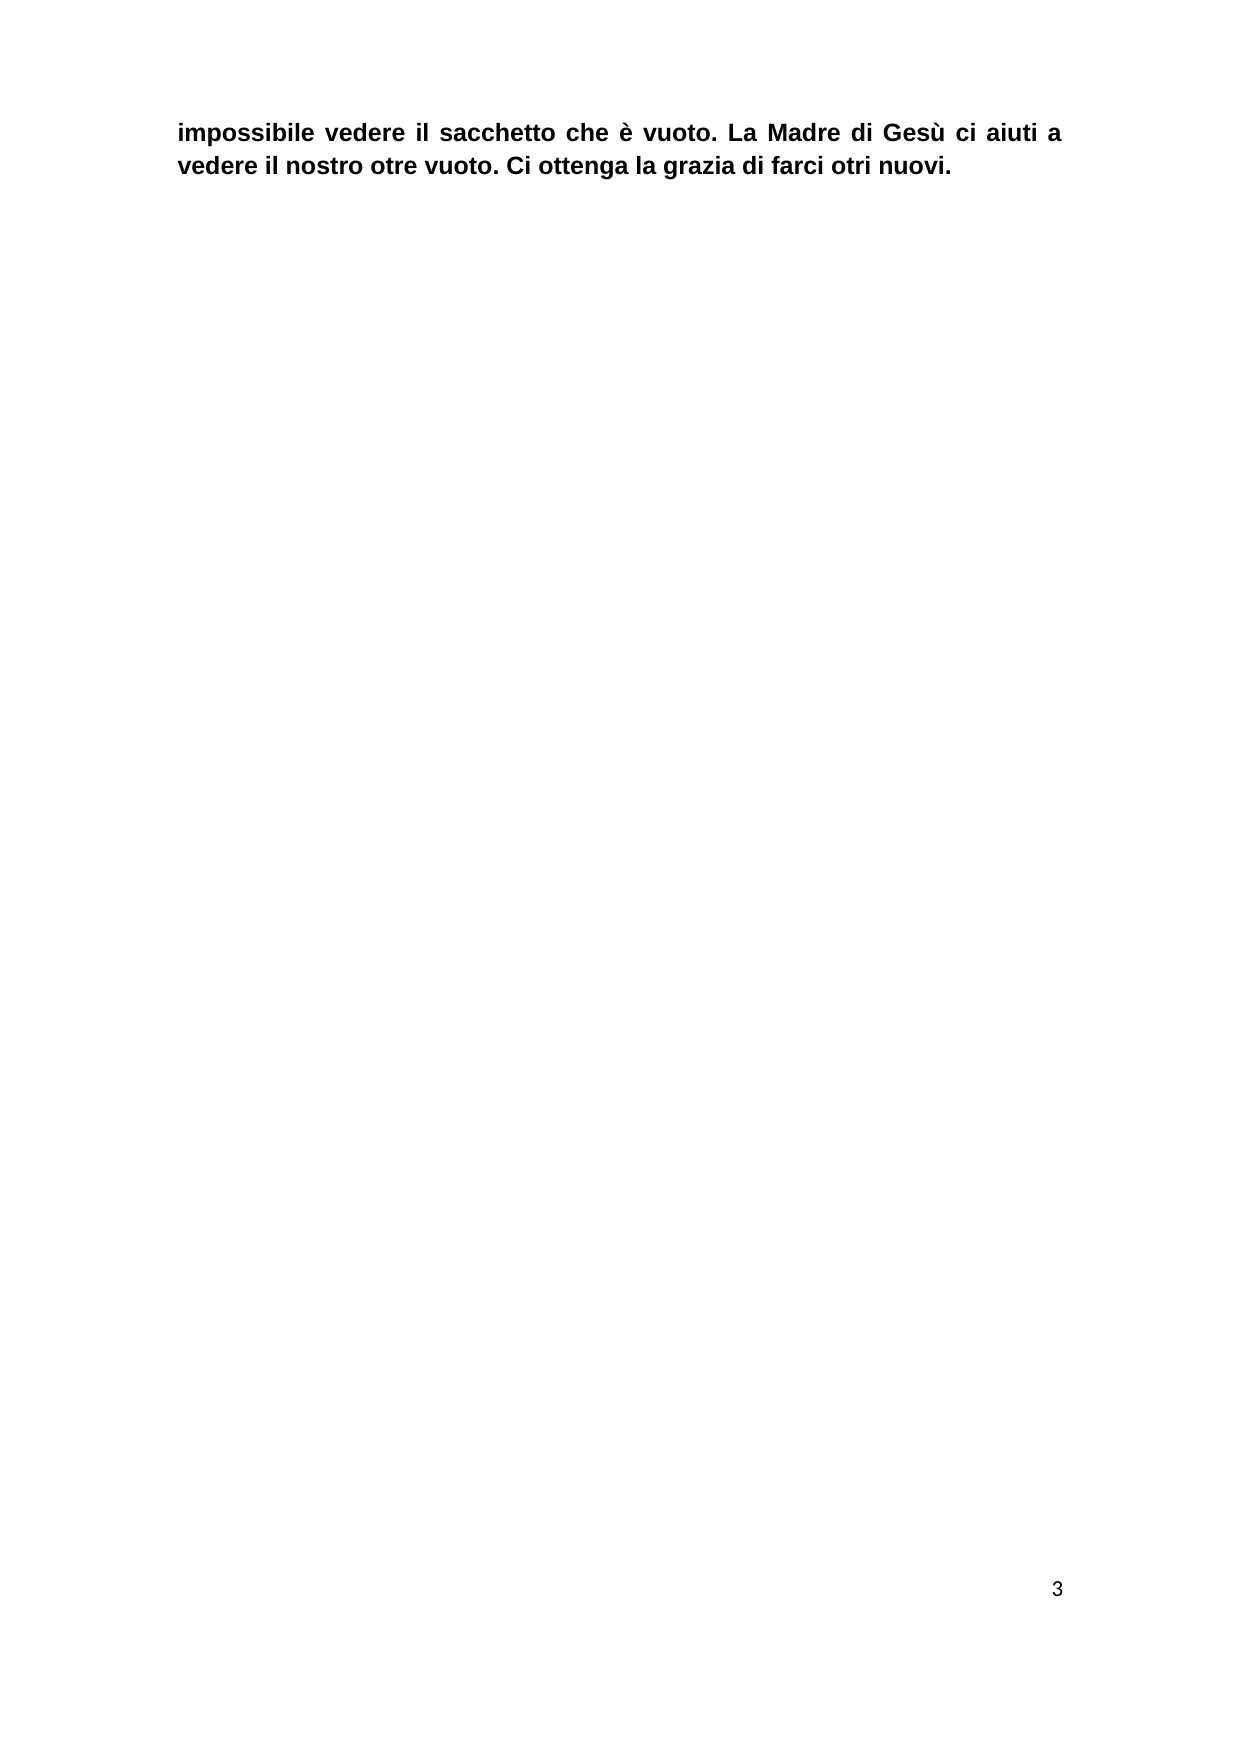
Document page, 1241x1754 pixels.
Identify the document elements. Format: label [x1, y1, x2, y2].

text [177, 118, 1063, 180]
